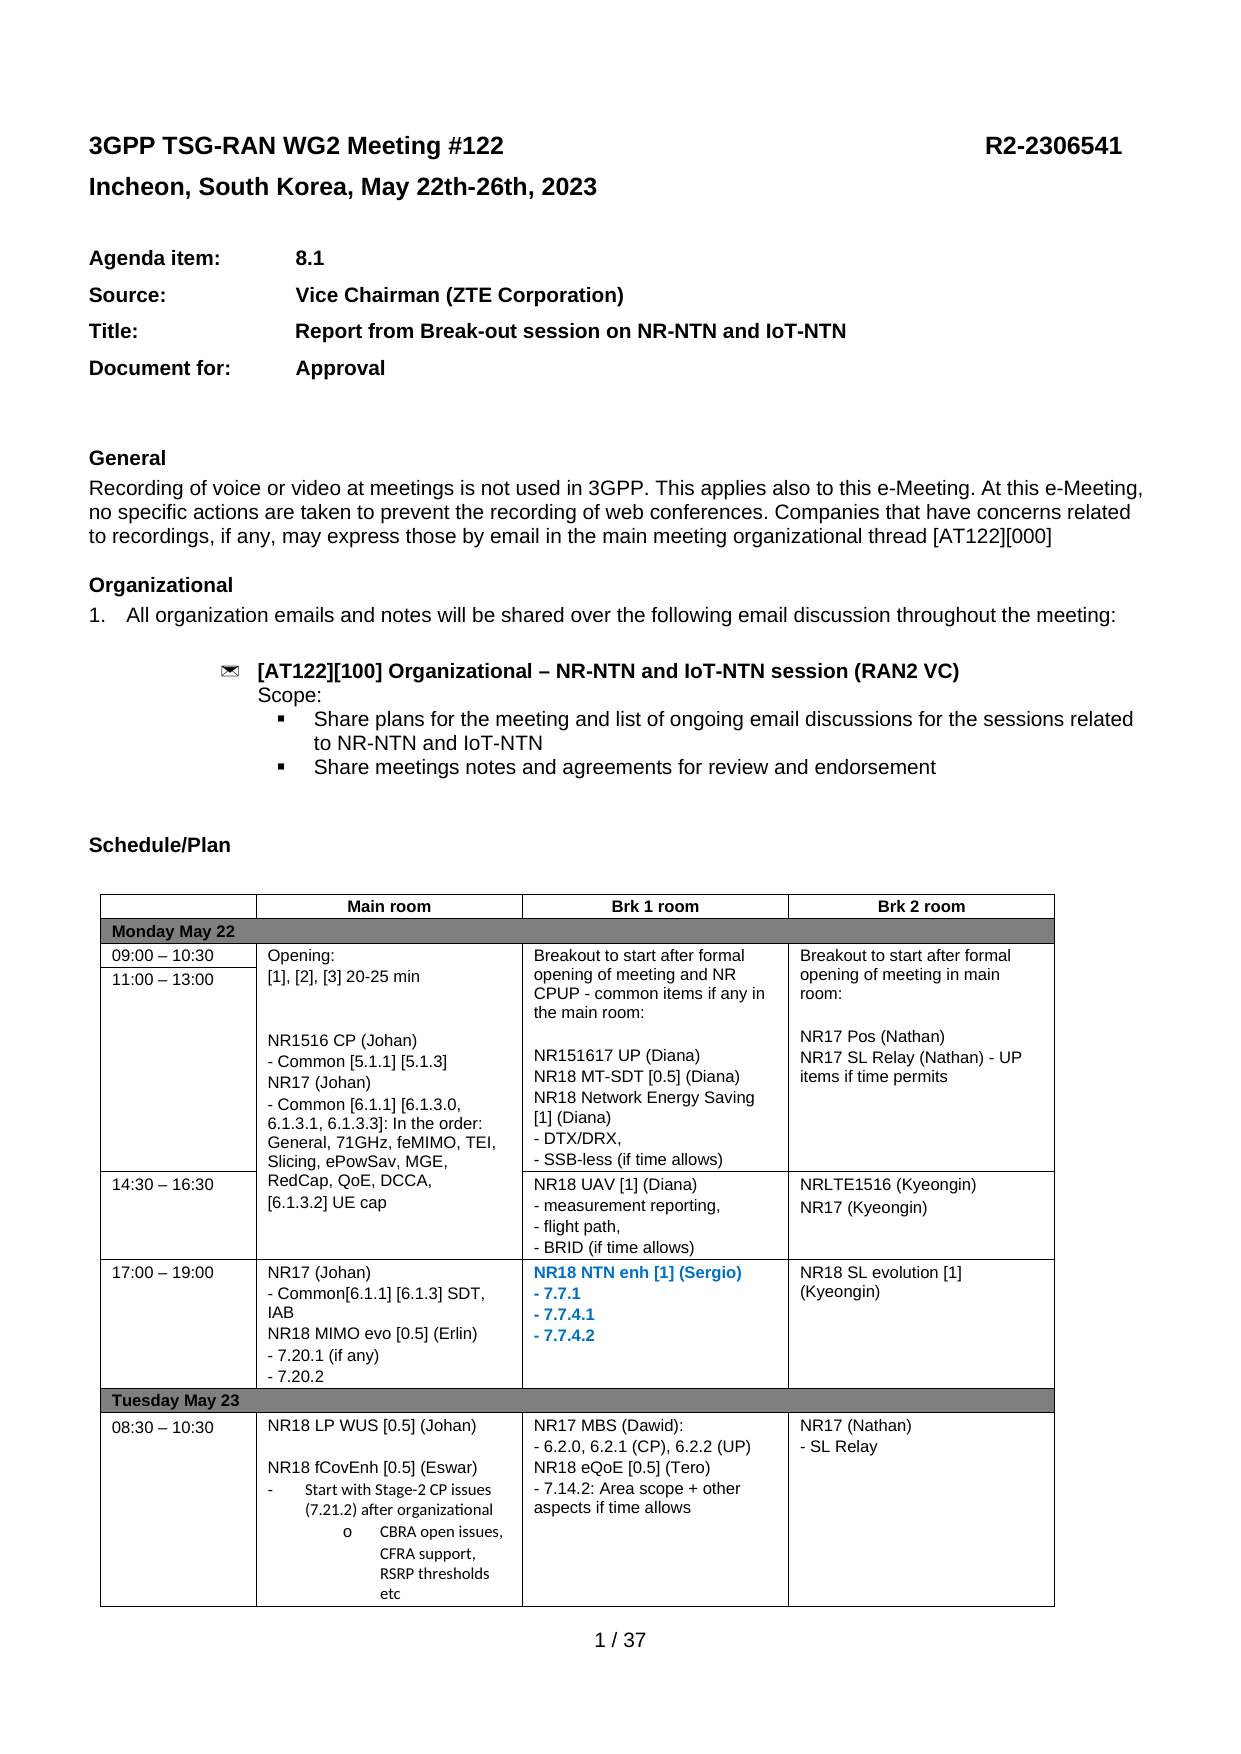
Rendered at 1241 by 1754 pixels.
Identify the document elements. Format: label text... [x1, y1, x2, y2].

text [AT122][100] Organizational – NR-NTN and IoT-NTN session (RAN2 VC) [220, 659, 1152, 683]
text General [89, 446, 1152, 469]
table_cell 11:00 – 13:00 [101, 968, 256, 1171]
list All organization emails and notes will be shared over the following email discussion throughout the meeting: [89, 603, 1152, 627]
list Share meetings notes and agreements for review and endorsement [276, 755, 1152, 779]
table_cell Monday May 22 [101, 919, 1054, 943]
table_cell Tuesday May 23 [101, 1389, 1054, 1412]
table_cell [789, 1413, 1054, 1606]
table_header [101, 895, 256, 918]
table_header Brk 1 room [523, 895, 788, 918]
list Share plans for the meeting and list of ongoing email discussions for the sessions related to NR-NTN and IoT-NTN [276, 707, 1152, 755]
table_cell 14:30 – 16:30 [101, 1172, 256, 1259]
text Schedule/Plan [89, 832, 1152, 856]
table_cell 08:30 – 10:30 [101, 1413, 256, 1606]
text Agenda item: 8.1 [89, 246, 1152, 270]
table_header Brk 2 room [789, 895, 1054, 918]
table_cell Breakout to start after formal opening of meeting and NR CPUP - common items if any in the main room: NR151617 UP (Diana) NR18 MT-SDT [0.5] (Diana) NR18 Network Energy Saving [1] (Diana) - DTX/DRX, - SSB-less (if time allows) [523, 944, 788, 1171]
text Incheon, South Korea, May 22th-26th, 2023 [89, 172, 1152, 201]
text Source: Vice Chairman (ZTE Corporation) [89, 282, 1152, 306]
table_cell NR18 UAV [1] (Diana) - measurement reporting, - flight path, - BRID (if time allows) [523, 1172, 788, 1259]
text Document for: Approval [89, 355, 1152, 379]
text Scope: [257, 683, 1152, 707]
text 3GPP TSG-RAN WG2 Meeting #122 R2-2306541 [89, 131, 1152, 159]
table_cell NRLTE1516 (Kyeongin) NR17 (Kyeongin) [789, 1172, 1054, 1259]
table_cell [257, 1413, 522, 1606]
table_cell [523, 1413, 788, 1606]
table_cell NR17 (Johan) - Common[6.1.1] [6.1.3] SDT, IAB NR18 MIMO evo [0.5] (Erlin) - 7.20.1 (if any) - 7.20.2 [257, 1260, 522, 1388]
table_cell NR18 NTN enh [1] (Sergio) - 7.7.1 - 7.7.4.1 - 7.7.4.2 [523, 1260, 788, 1388]
table_cell 17:00 – 19:00 [101, 1260, 256, 1388]
table_header Main room [257, 895, 522, 918]
table_cell Breakout to start after formal opening of meeting in main room: NR17 Pos (Nathan) NR17 SL Relay (Nathan) - UP items if time permits [789, 944, 1054, 1171]
text Recording of voice or video at meetings is not used in 3GPP. This applies also to this e-Meeting. At this e-Meeting, no specific actions are taken to prevent the recording of web conferences. Companies that have concerns related to recordings, if any, may express those by email in the main meeting organizational thread [AT122][000] [89, 476, 1152, 548]
table_cell Opening: [1], [2], [3] 20-25 min NR1516 CP (Johan) - Common [5.1.1] [5.1.3] NR17 (Johan) - Common [6.1.1] [6.1.3.0, 6.1.3.1, 6.1.3.3]: In the order: General, 71GHz, feMIMO, TEI, Slicing, ePowSav, MGE, RedCap, QoE, DCCA, [6.1.3.2] UE cap [257, 944, 522, 1259]
table_cell NR18 SL evolution [1] (Kyeongin) [789, 1260, 1054, 1388]
text Organizational [89, 573, 1152, 597]
text Title: Report from Break-out session on NR-NTN and IoT-NTN [89, 319, 1152, 343]
table_cell 09:00 – 10:30 [101, 944, 256, 967]
